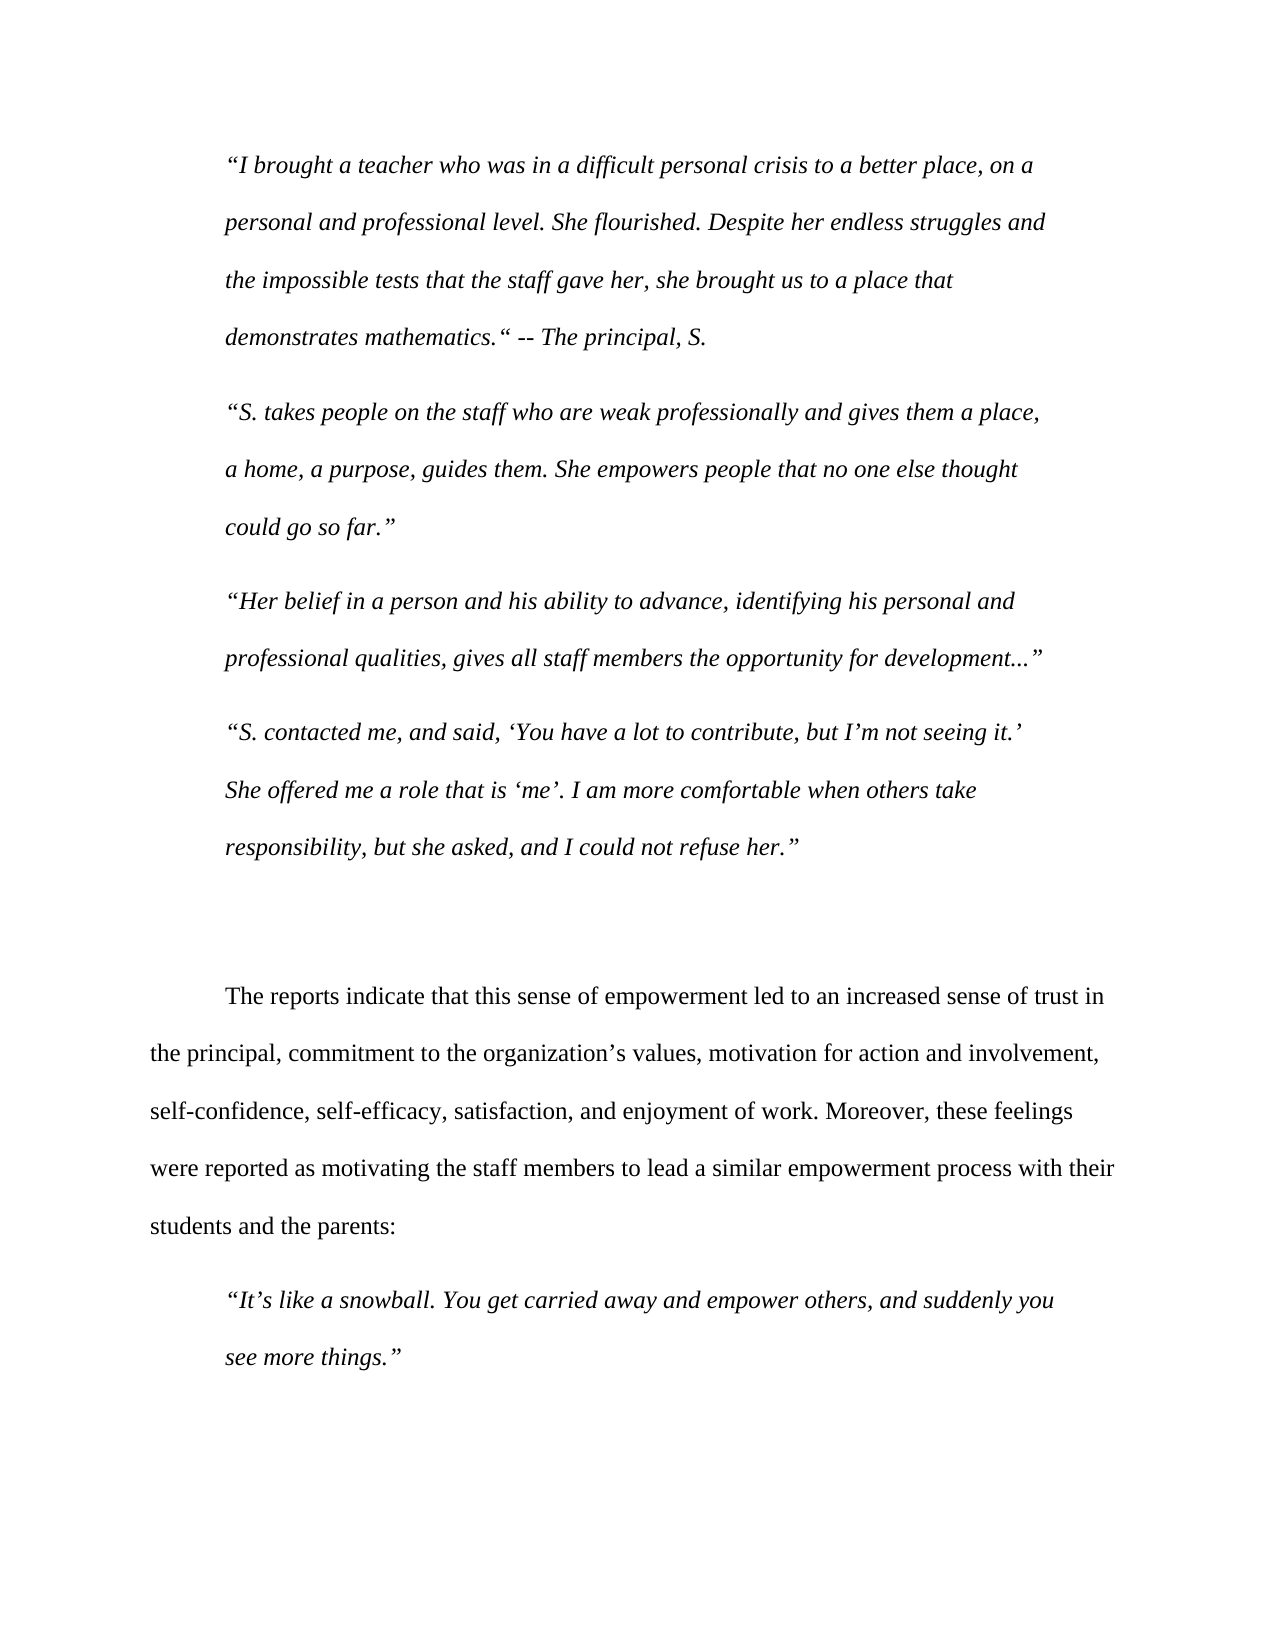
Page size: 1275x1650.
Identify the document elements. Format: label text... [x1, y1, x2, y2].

text The reports indicate that this sense of empowerment led to an increased sense of trust in the principal, commitment to the organization’s values, motivation for action and involvement, self-confidence, self-efficacy, satisfaction, and enjoyment of work. Moreover, these feelings were reported as motivating the staff members to lead a similar empowerment process with their students and the parents: [150, 981, 1125, 1239]
text “It’s like a snowball. You get carried away and empower others, and suddenly you see more things.” [225, 1285, 1059, 1371]
text “S. takes people on the staff who are weak professionally and gives them a place, a home, a purpose, guides them. She empowers people that no one else thought could go so far.” [225, 397, 1050, 540]
text “I brought a teacher who was in a difficult personal crisis to a better place, on a personal and professional level. She flourished. Despite her endless struggles and the impossible tests that the staff gave her, she brought us to a place that demonstrates mathematics.“ -- The principal, S. [225, 150, 1050, 351]
text “S. contacted me, and said, ‘You have a lot to contribute, but I’m not seeing it.’ She offered me a role that is ‘me’. I am more comfortable when others take responsibility, but she asked, and I could not refuse her.” [225, 717, 1050, 861]
text “Her belief in a person and his ability to advance, identifying his personal and professional qualities, gives all staff members the opportunity for development...” [225, 586, 1050, 672]
